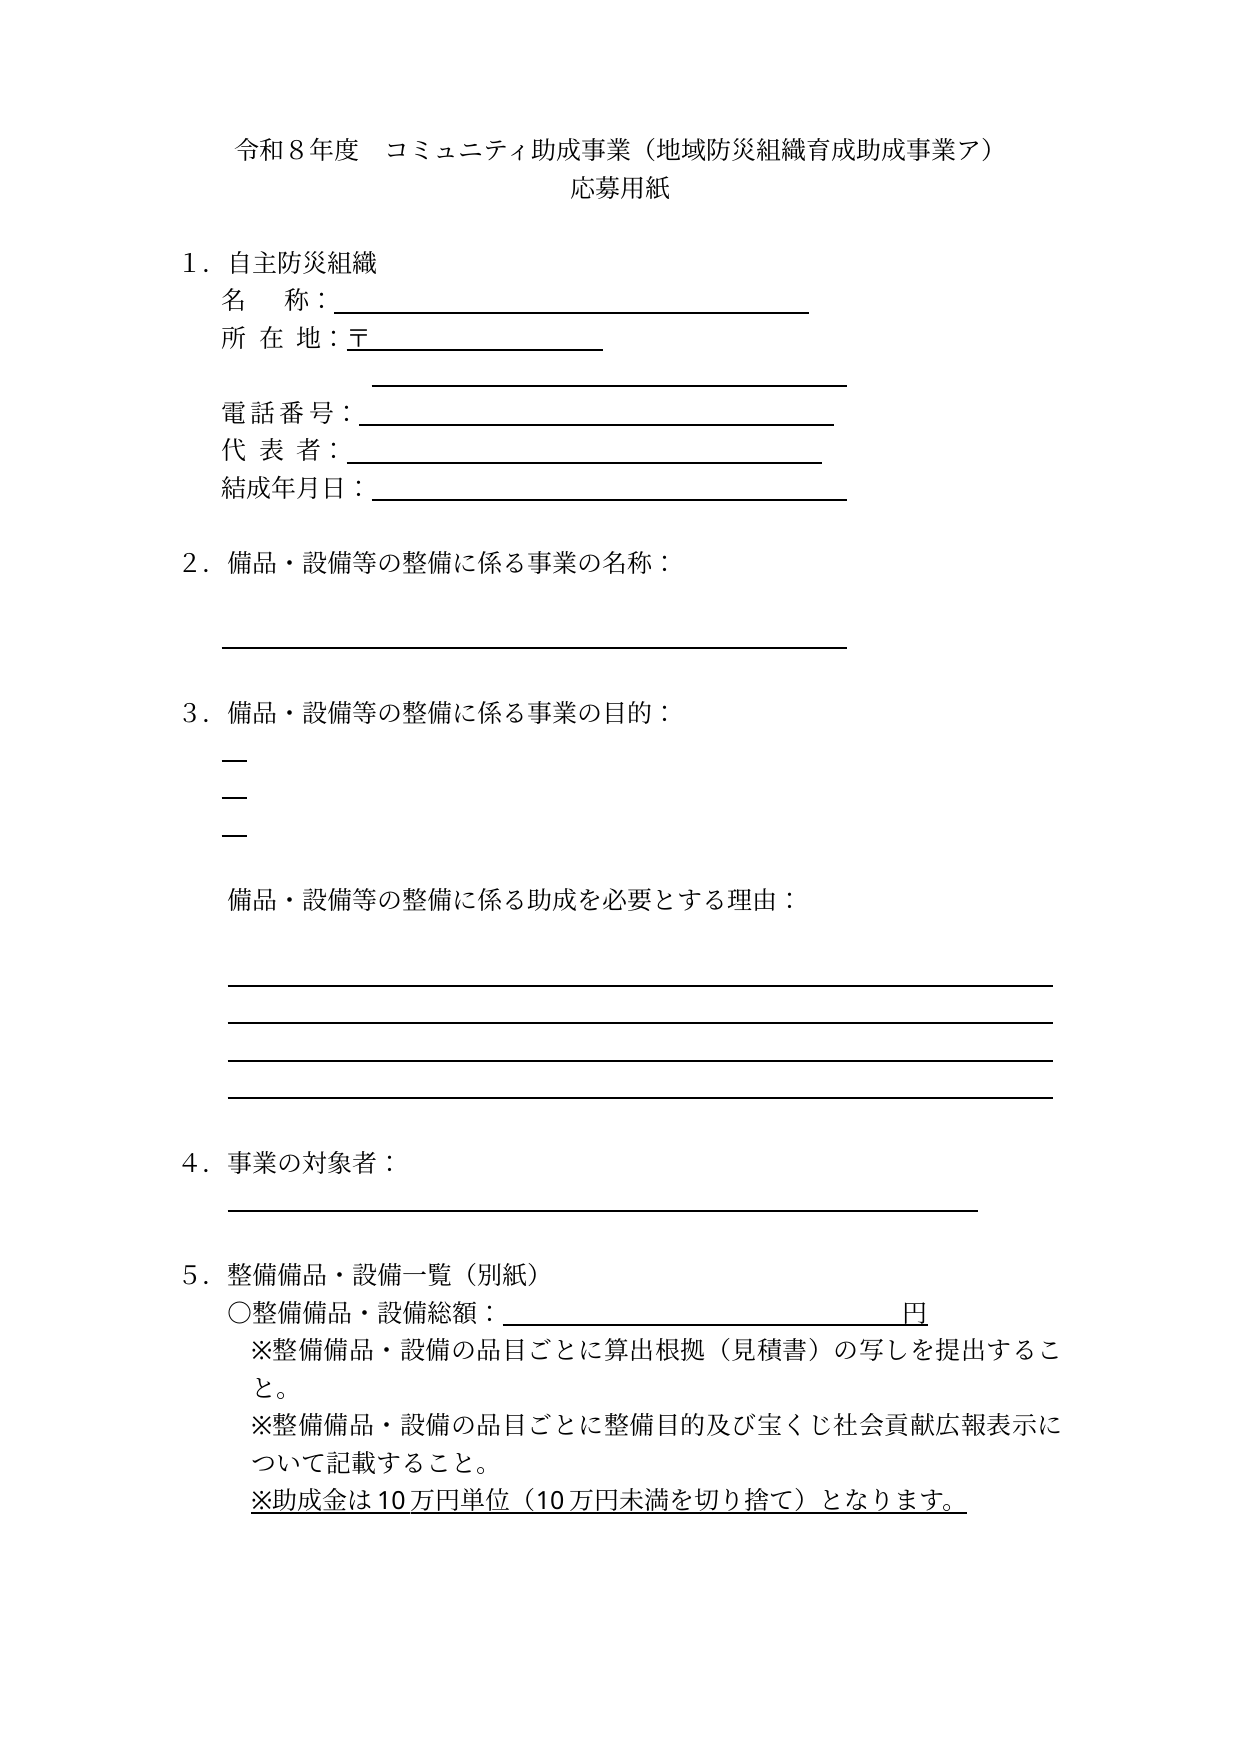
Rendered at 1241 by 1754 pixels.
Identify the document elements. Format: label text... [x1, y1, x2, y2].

text ※整備備品・設備の品目ごとに算出根拠（見積書）の写しを提出すること。 [251, 1330, 1063, 1405]
text ２．備品・設備等の整備に係る事業の名称： [177, 543, 1063, 580]
text ○整備備品・設備総額： 円 [177, 1293, 1063, 1330]
text 電話番号： [221, 393, 1063, 430]
text ※助成金は10万円単位（10万円未満を切り捨て）となります。 [251, 1480, 1063, 1518]
text 名称： [221, 280, 1063, 318]
text 結成年月日： [221, 468, 1063, 505]
text 令和８年度 コミュニティ助成事業（地域防災組織育成助成事業ア） [177, 130, 1063, 168]
text ３．備品・設備等の整備に係る事業の目的： [177, 693, 1063, 730]
text １．自主防災組織 [177, 243, 1063, 280]
text 所在地：〒 [221, 318, 1063, 355]
text ５．整備備品・設備一覧（別紙） [177, 1255, 1063, 1293]
text 備品・設備等の整備に係る助成を必要とする理由： [177, 880, 1063, 918]
text ４．事業の対象者： [177, 1143, 1063, 1180]
text 応募用紙 [177, 168, 1063, 205]
text 代表者： [221, 430, 1063, 468]
text ※整備備品・設備の品目ごとに整備目的及び宝くじ社会貢献広報表示について記載すること。 [251, 1405, 1063, 1480]
